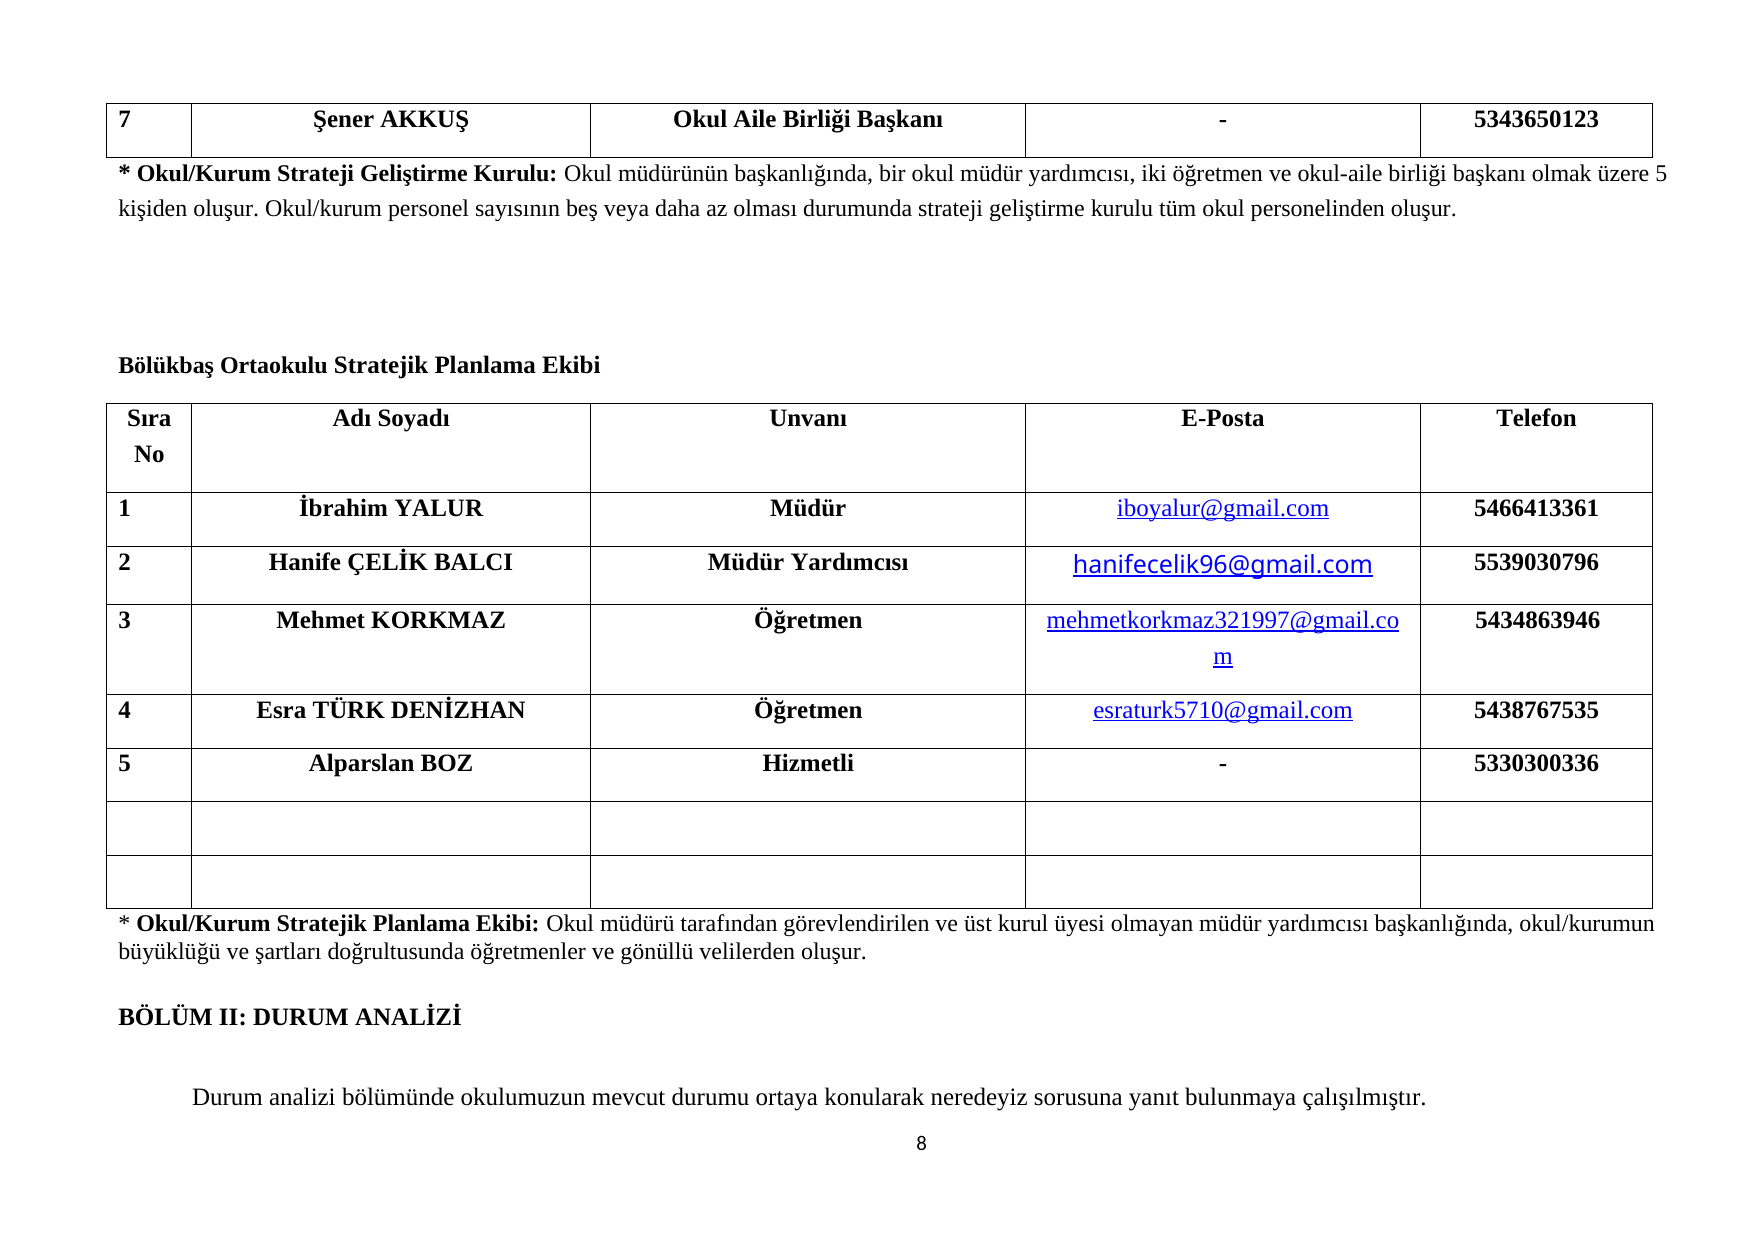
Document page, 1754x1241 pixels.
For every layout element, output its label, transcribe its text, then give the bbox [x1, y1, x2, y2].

table_cell 7 [107, 104, 191, 157]
table_cell Şener AKKUŞ [192, 104, 590, 157]
text Bölükbaş Ortaokulu Stratejik Planlama Ekibi [118, 350, 1724, 379]
table_cell 5330300336 [1421, 749, 1652, 801]
table_cell [591, 856, 1025, 908]
table_cell 5539030796 [1421, 547, 1652, 604]
table_cell 5438767535 [1421, 695, 1652, 747]
table_cell mehmetkorkmaz321997@gmail.com [1026, 605, 1420, 694]
text * Okul/Kurum Strateji Geliştirme Kurulu: Okul müdürünün başkanlığında, bir okul müdür yardımcısı, iki öğretmen ve okul-aile birliği başkanı olmak üzere 5 kişiden oluşur. Okul/kurum personel sayısının beş veya daha az olması durumunda strateji geliştirme kurulu tüm okul personelinden oluşur. [118, 158, 1724, 221]
table_cell [1421, 856, 1652, 908]
table_cell İbrahim YALUR [192, 493, 590, 546]
table_cell esraturk5710@gmail.com [1026, 695, 1420, 747]
text Durum analizi bölümünde okulumuzun mevcut durumu ortaya konularak neredeyiz sorusuna yanıt bulunmaya çalışılmıştır. [118, 1082, 1724, 1111]
table_cell iboyalur@gmail.com [1026, 493, 1420, 546]
table_cell Müdür [591, 493, 1025, 546]
table_cell Öğretmen [591, 605, 1025, 694]
table_cell 4 [107, 695, 191, 747]
table_cell hanifecelik96@gmail.com [1026, 547, 1420, 604]
text * Okul/Kurum Stratejik Planlama Ekibi: Okul müdürü tarafından görevlendirilen ve üst kurul üyesi olmayan müdür yardımcısı başkanlığında, okul/kurumun büyüklüğü ve şartları doğrultusunda öğretmenler ve gönüllü velilerden oluşur. [118, 909, 1724, 964]
table_cell 5434863946 [1421, 605, 1652, 694]
table_cell [107, 802, 191, 854]
table_cell [107, 856, 191, 908]
table_cell Müdür Yardımcısı [591, 547, 1025, 604]
table_cell [192, 856, 590, 908]
table_cell - [1026, 104, 1420, 157]
table_cell [1026, 856, 1420, 908]
table_cell [1421, 802, 1652, 854]
table_cell [192, 802, 590, 854]
table_header Adı Soyadı [192, 404, 590, 492]
table_cell 2 [107, 547, 191, 604]
table_cell Mehmet KORKMAZ [192, 605, 590, 694]
subtitle BÖLÜM II: DURUM ANALİZİ [118, 1002, 1724, 1031]
table_header E-Posta [1026, 404, 1420, 492]
table_cell Hanife ÇELİK BALCI [192, 547, 590, 604]
table_header Unvanı [591, 404, 1025, 492]
table_header Sıra No [107, 404, 191, 492]
table_cell Okul Aile Birliği Başkanı [591, 104, 1025, 157]
table_cell Alparslan BOZ [192, 749, 590, 801]
table_cell Esra TÜRK DENİZHAN [192, 695, 590, 747]
table_cell [591, 802, 1025, 854]
table_cell 1 [107, 493, 191, 546]
table_cell [1026, 802, 1420, 854]
table_cell - [1026, 749, 1420, 801]
table_cell Hizmetli [591, 749, 1025, 801]
table_cell 5 [107, 749, 191, 801]
table_cell 5343650123 [1421, 104, 1652, 157]
table_cell 3 [107, 605, 191, 694]
table_cell Öğretmen [591, 695, 1025, 747]
table_header Telefon [1421, 404, 1652, 492]
table_cell 5466413361 [1421, 493, 1652, 546]
